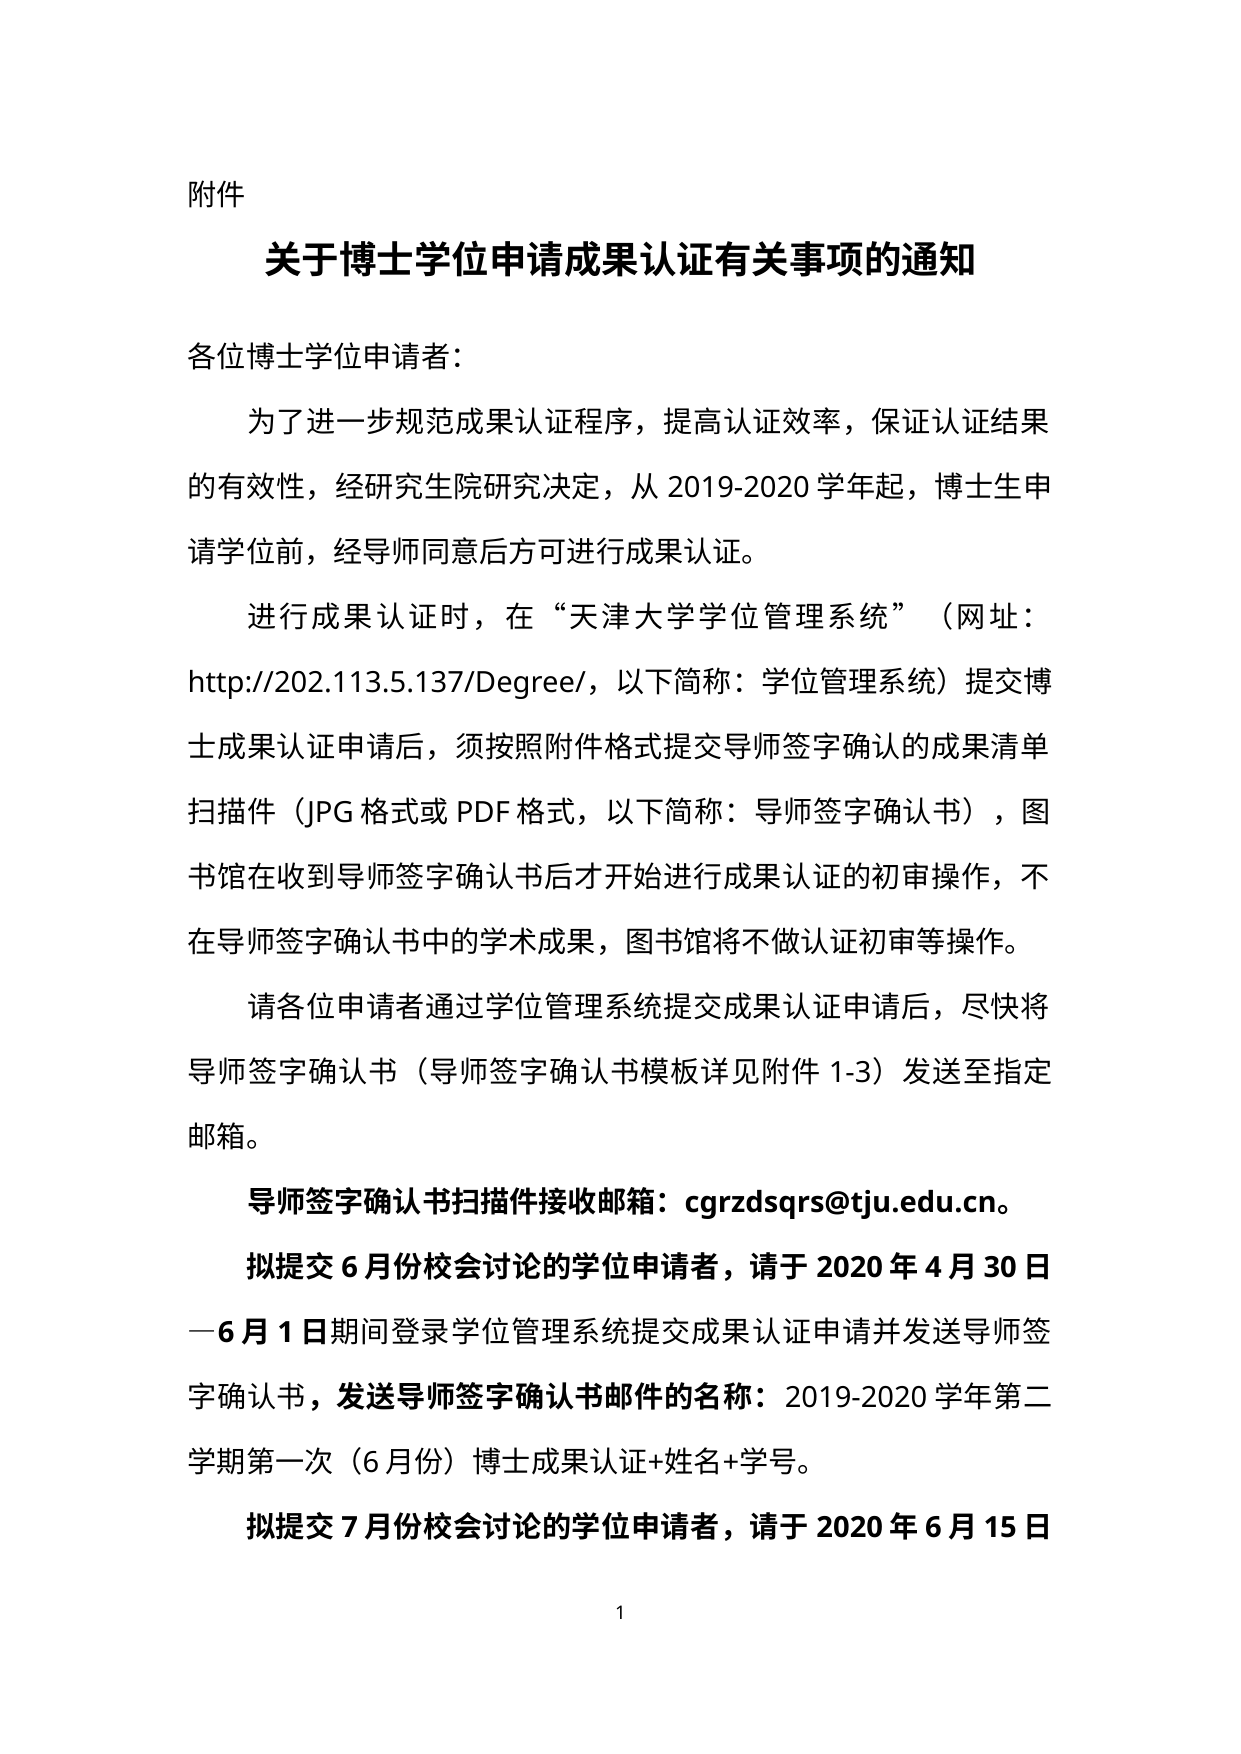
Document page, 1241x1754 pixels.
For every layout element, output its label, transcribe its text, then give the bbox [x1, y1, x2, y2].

text 关于博士学位申请成果认证有关事项的通知 [187, 225, 1053, 290]
text 请各位申请者通过学位管理系统提交成果认证申请后，尽快将导师签字确认书（导师签字确认书模板详见附件1-3）发送至指定邮箱。 [187, 972, 1053, 1167]
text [187, 1492, 1053, 1557]
text 进行成果认证时，在“天津大学学位管理系统”（网址：http://202.113.5.137/Degree/，以下简称：学位管理系统）提交博士成果认证申请后，须按照附件格式提交导师签字确认的成果清单扫描件（JPG格式或PDF格式，以下简称：导师签字确认书），图书馆在收到导师签字确认书后才开始进行成果认证的初审操作，不在导师签字确认书中的学术成果，图书馆将不做认证初审等操作。 [187, 582, 1053, 972]
text 为了进一步规范成果认证程序，提高认证效率，保证认证结果的有效性，经研究生院研究决定，从2019-2020学年起，博士生申请学位前，经导师同意后方可进行成果认证。 [187, 387, 1053, 582]
text 拟提交6月份校会讨论的学位申请者，请于2020年4月30日—6月1日期间登录学位管理系统提交成果认证申请并发送导师签字确认书，发送导师签字确认书邮件的名称：2019-2020学年第二学期第一次（6月份）博士成果认证+姓名+学号。 [187, 1232, 1053, 1492]
text 各位博士学位申请者： [187, 322, 1053, 387]
text 附件 [187, 160, 1053, 225]
text 导师签字确认书扫描件接收邮箱：cgrzdsqrs@tju.edu.cn。 [187, 1167, 1053, 1232]
